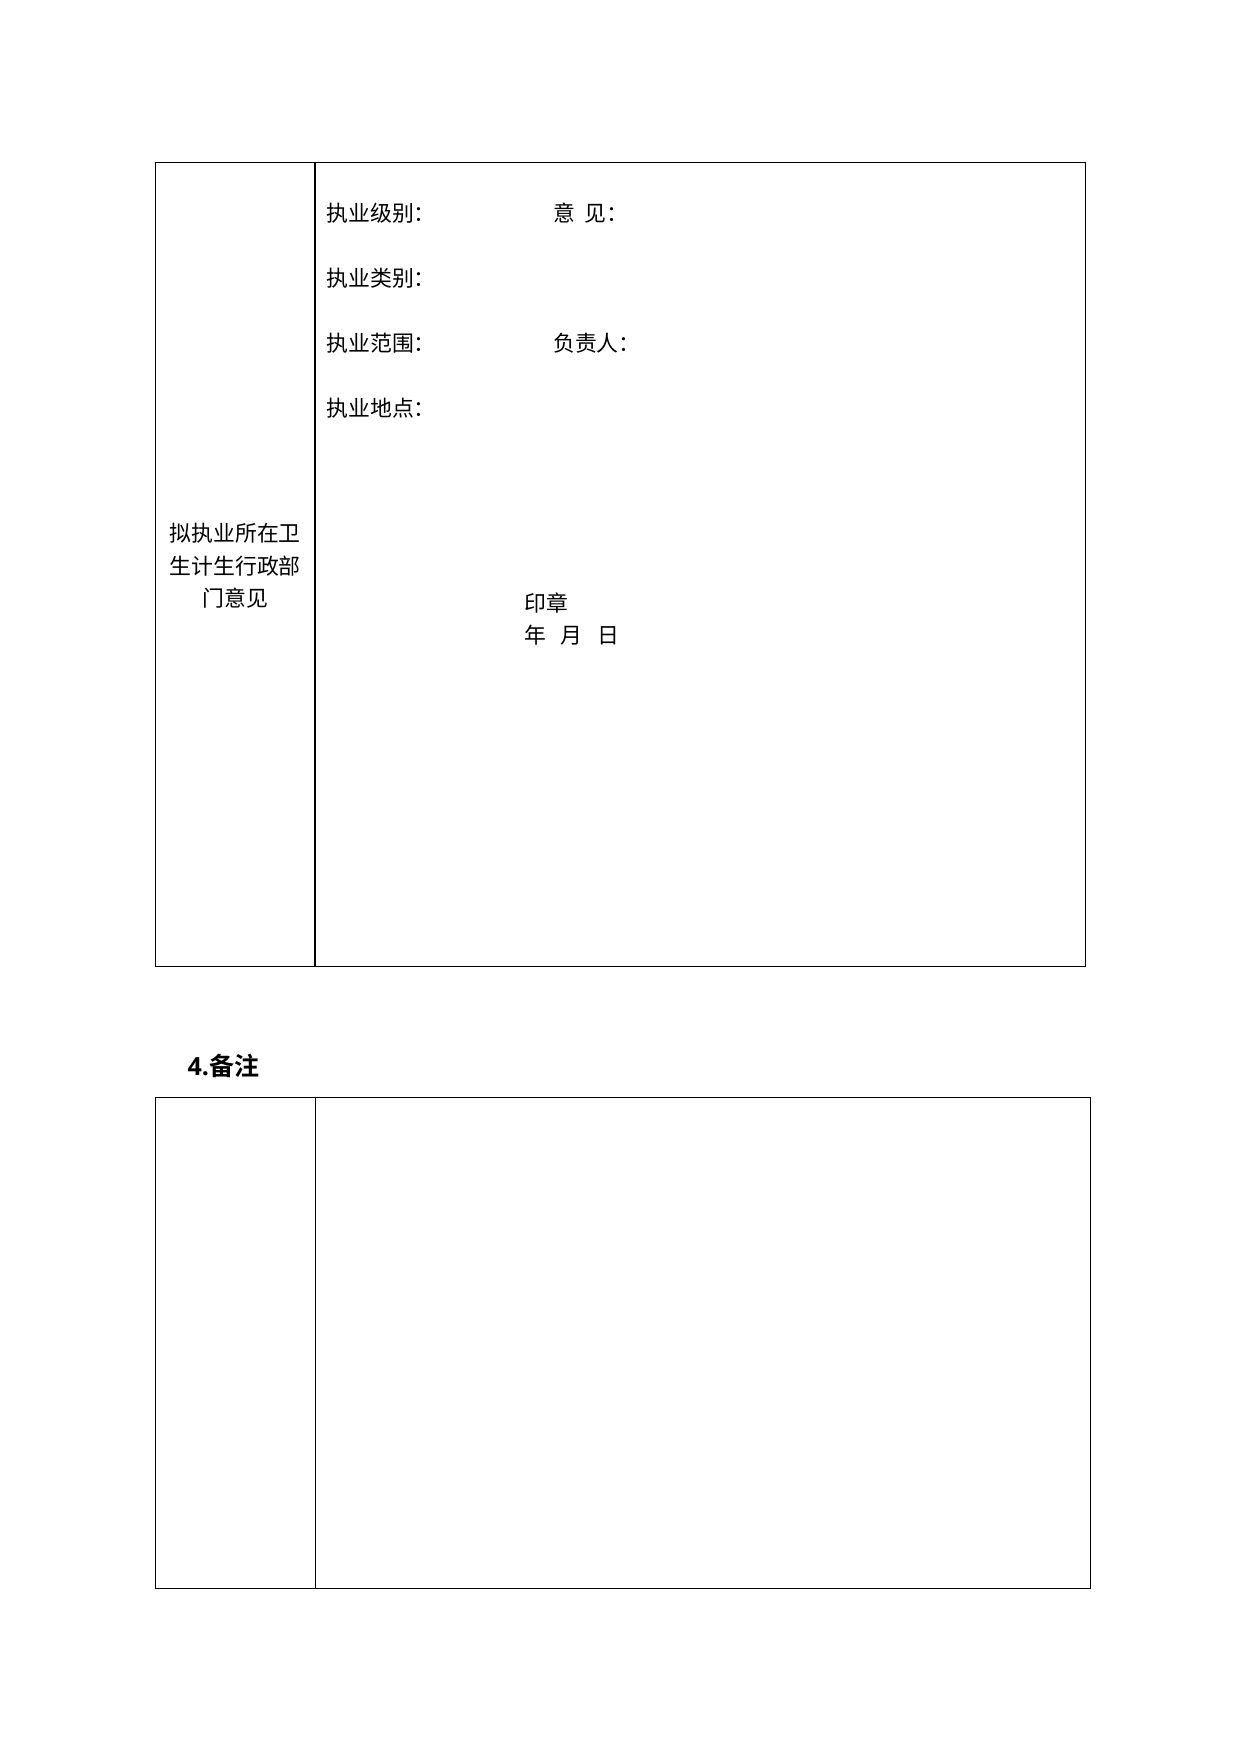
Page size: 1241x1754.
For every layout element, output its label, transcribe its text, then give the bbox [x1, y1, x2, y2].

table_cell 执业级别： 意 见： 执业类别： 执业范围： 负责人： 执业地点： 印章 年 月 日 [316, 163, 1085, 966]
text 4.备注 [187, 1032, 1053, 1097]
table_cell 拟执业所在卫生计生行政部门意见 [156, 163, 314, 966]
table_header [316, 1098, 1090, 1588]
table_header [156, 1098, 315, 1588]
